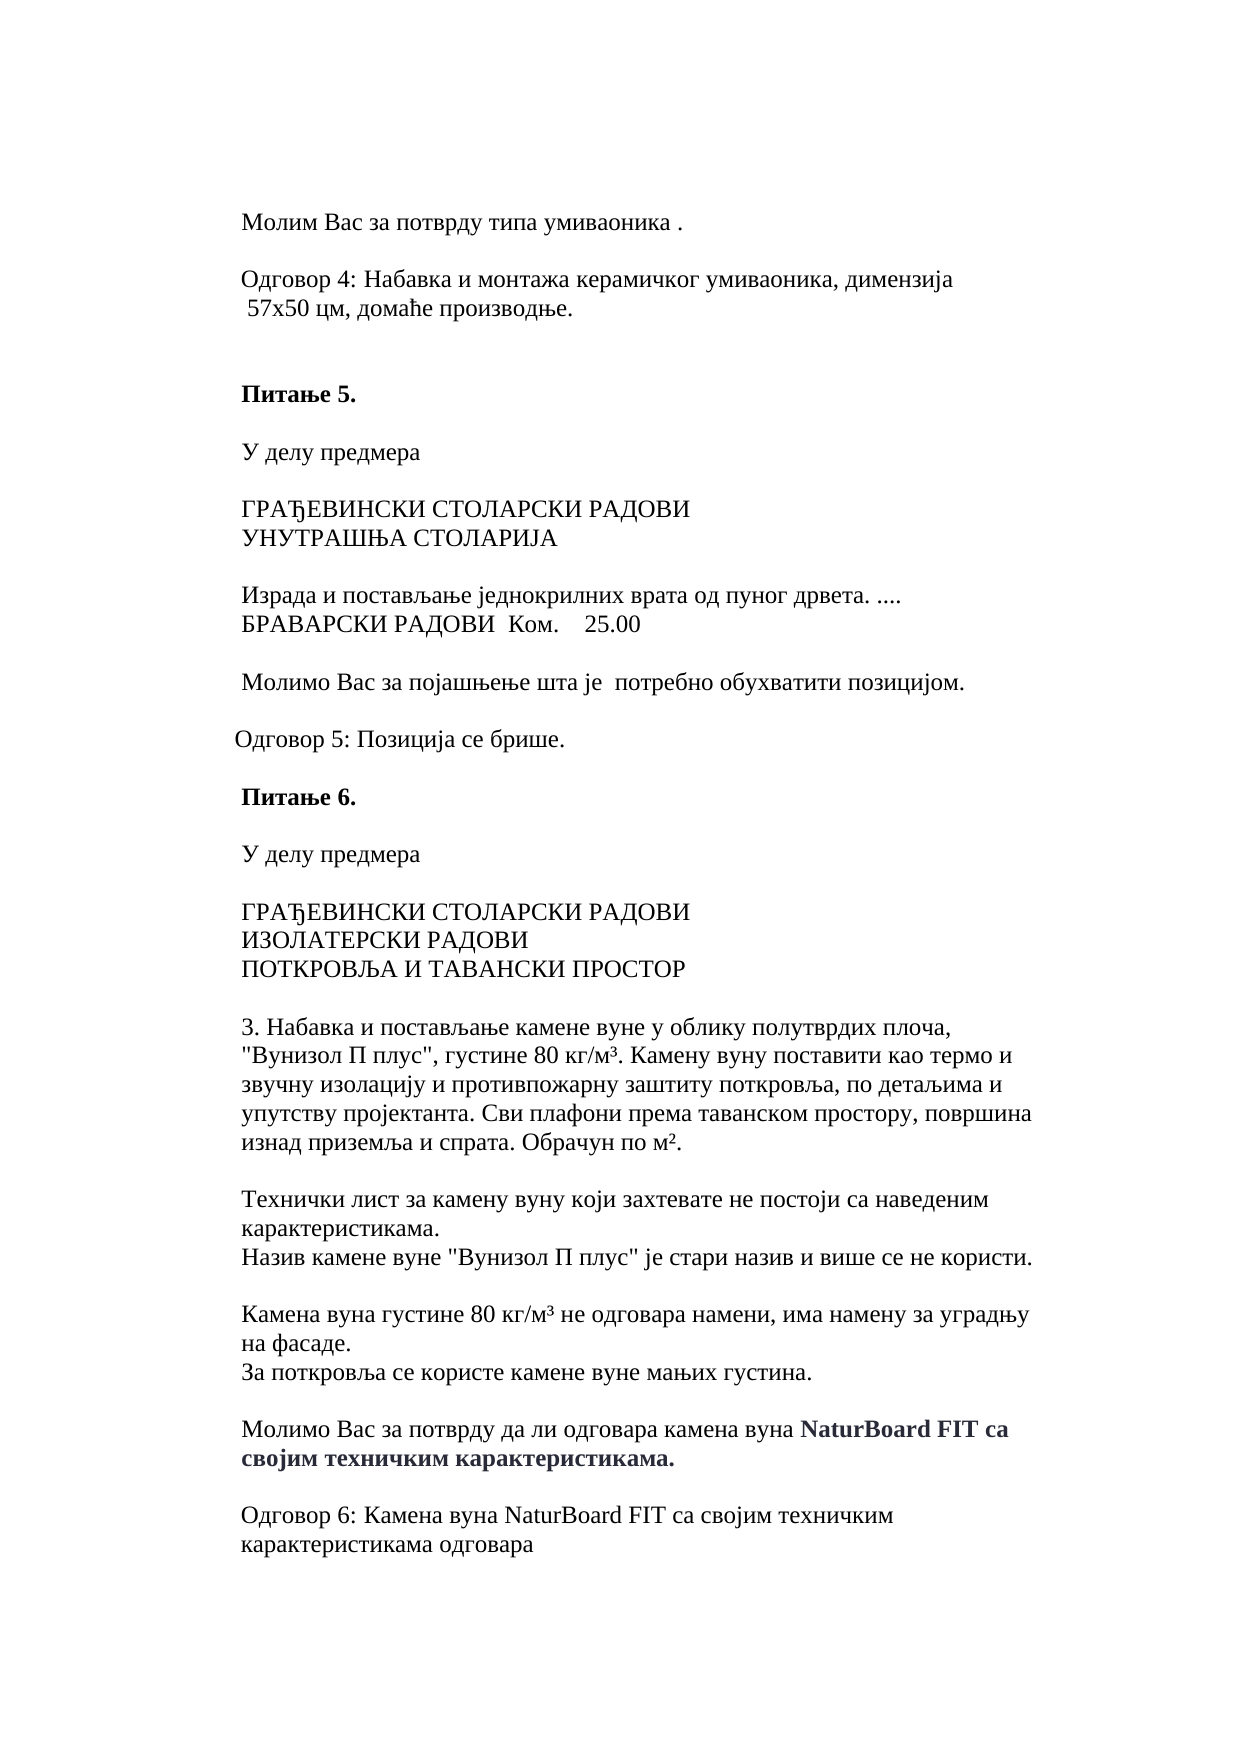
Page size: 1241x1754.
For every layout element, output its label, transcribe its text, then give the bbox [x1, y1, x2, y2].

text ПОТКРОВЉА И ТАВАНСКИ ПРОСТОР [241, 954, 1053, 983]
text Технички лист за камену вуну који захтевате не постоји са наведеним карактеристикама. [241, 1184, 1053, 1242]
text Камена вуна густине 80 кг/м³ не одговара намени, има намену за уградњу на фасаде. [241, 1299, 1053, 1357]
text Питање 6. [241, 782, 1053, 811]
text Назив камене вуне "Вунизол П плус" је стари назив и више се не користи. [241, 1242, 1053, 1271]
text За поткровља се користе камене вуне мањих густина. [241, 1357, 1053, 1386]
text Израда и постављање једнокрилних врата од пуног дрвета. .... [197, 581, 1053, 609]
text 57x50 цм, домаће производње. [197, 293, 1053, 322]
text Молим Вас за потврду типа умиваоника . [241, 207, 1053, 236]
text Питање 5. [197, 379, 1053, 408]
text ГРАЂЕВИНСКИ СТОЛАРСКИ РАДОВИ [241, 897, 1053, 926]
text Молимо Вас за појашњење шта је потребно обухватити позицијом. [197, 667, 1053, 696]
text 3. Набавка и постављање камене вуне у облику полутврдих плоча, "Вунизол П плус", густине 80 кг/м³. Камену вуну поставити као термо и звучну изолацију и противпожарну заштиту поткровља, по детаљима и упутству пројектанта. Сви плафони према таванском простору, површина изнад приземља и спрата. Обрачун по м². [241, 1012, 1053, 1156]
text Одговор 4: Набавка и монтажа керамичког умиваоника, димензија [197, 264, 1053, 293]
text У делу предмера [241, 839, 1053, 868]
text Одговор 5: Позиција се брише. [197, 724, 1053, 753]
text ИЗОЛАТЕРСКИ РАДОВИ [241, 926, 1053, 954]
text карактеристикама одговара [197, 1529, 1053, 1558]
text ГРАЂЕВИНСКИ СТОЛАРСКИ РАДОВИ [197, 494, 1053, 523]
text Одговор 6: Камена вуна NaturBoard FIT са својим техничким [197, 1501, 1053, 1529]
text Молимо Вас за потврду да ли одговара камена вуна NaturBoard FIT са својим техничким карактеристикама. [241, 1414, 1053, 1472]
text У делу предмера [197, 437, 1053, 466]
text УНУТРАШЊА СТОЛАРИЈА [197, 523, 1053, 552]
text БРАВАРСКИ РАДОВИ Ком. 25.00 [197, 609, 1053, 638]
